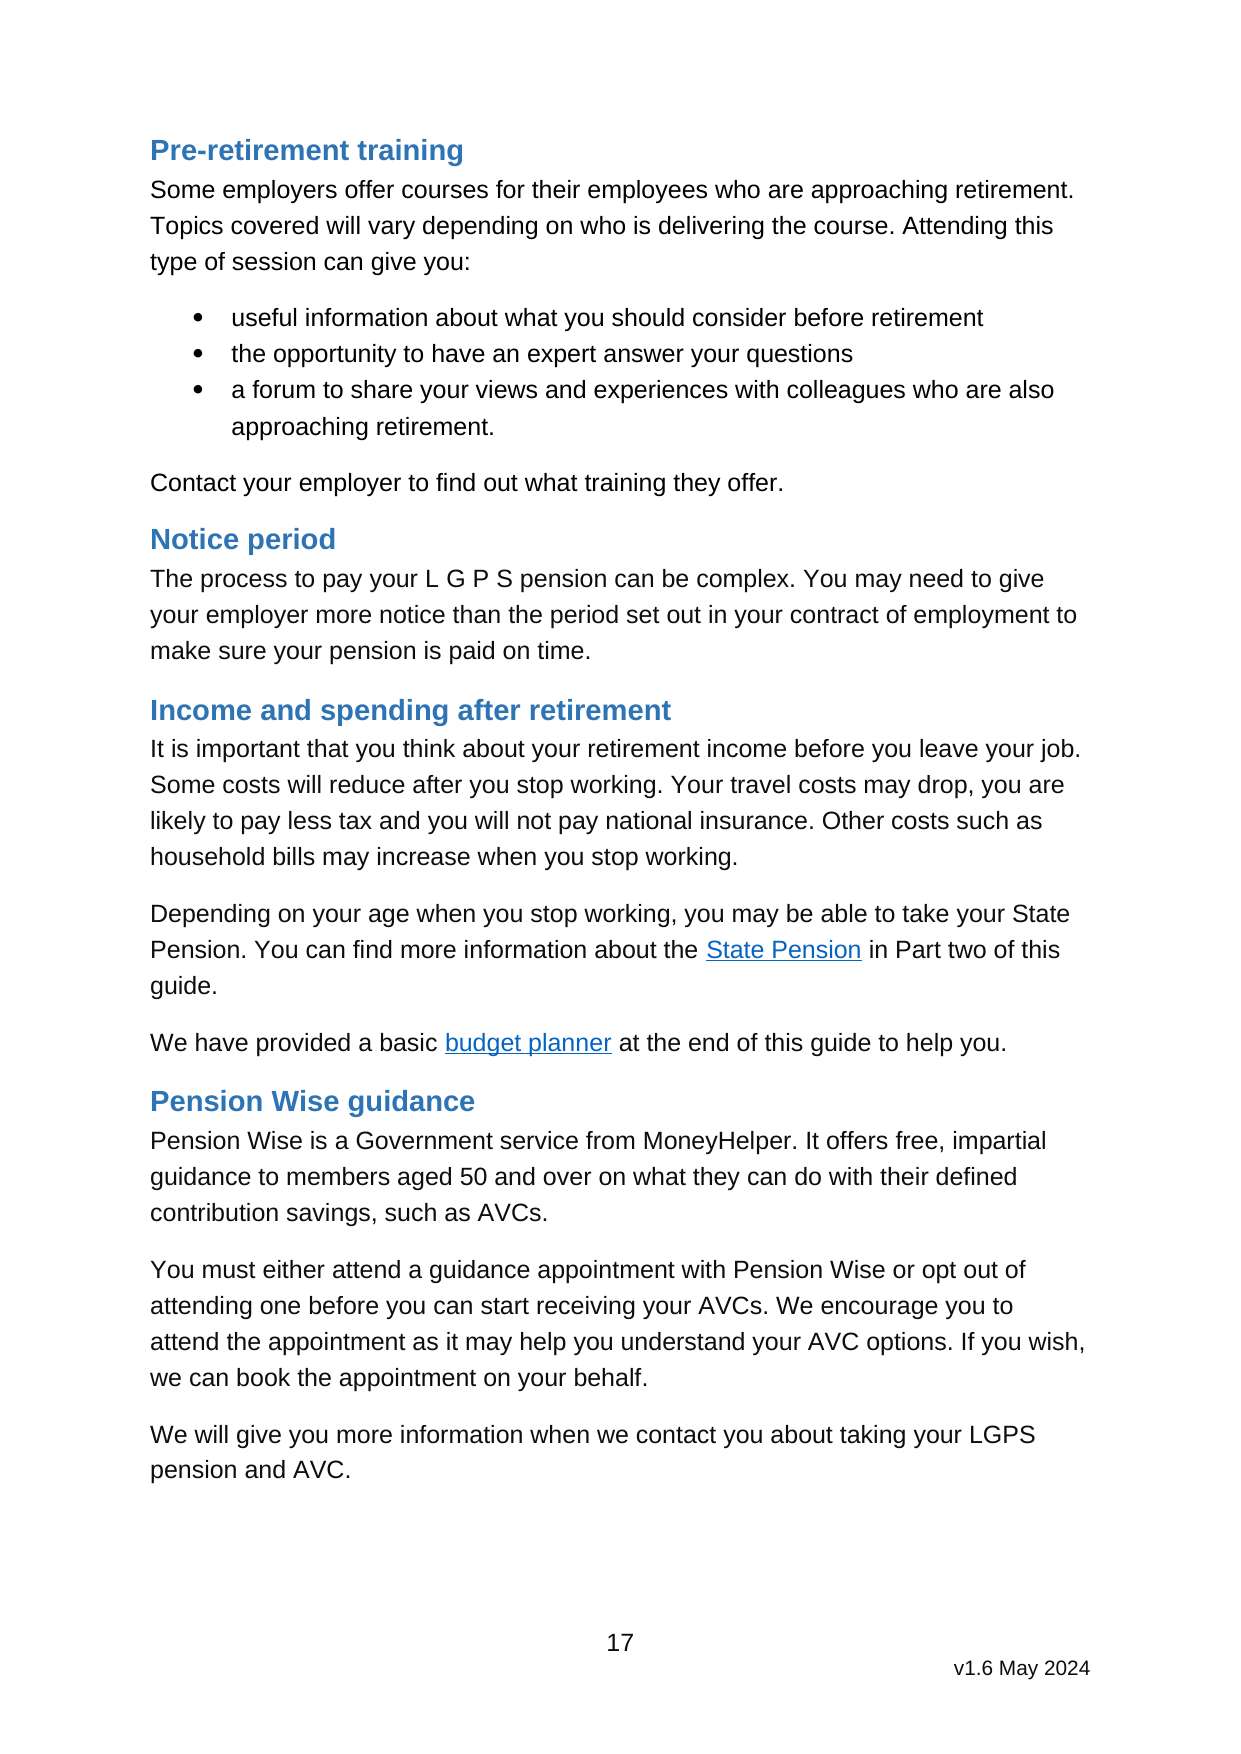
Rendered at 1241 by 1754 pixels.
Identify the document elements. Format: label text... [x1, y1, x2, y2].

text The process to pay your L G P S pension can be complex. You may need to give your employer more notice than the period set out in your contract of employment to make sure your pension is paid on time. [150, 564, 1090, 664]
text You must either attend a guidance appointment with Pension Wise or opt out of attending one before you can start receiving your AVCs. We encourage you to attend the appointment as it may help you understand your AVC options. If you wish, we can book the appointment on your behalf. [150, 1255, 1090, 1392]
list a forum to share your views and experiences with colleagues who are also approaching retirement. [194, 376, 1090, 440]
subtitle Notice period [150, 522, 1090, 556]
text We will give you more information when we contact you about taking your LGPS pension and AVC. [150, 1419, 1090, 1484]
text Depending on your age when you stop working, you may be able to take your State Pension. You can find more information about the State Pension in Part two of this guide. [150, 899, 1090, 1000]
text It is important that you think about your retirement income before you leave your job. Some costs will reduce after you stop working. Your travel costs may drop, you are likely to pay less tax and you will not pay national insurance. Other costs such as household bills may increase when you stop working. [150, 734, 1090, 871]
text Contact your employer to find out what training they offer. [150, 468, 1090, 497]
subtitle Pre-retirement training [150, 133, 1090, 166]
list useful information about what you should consider before retirement [194, 303, 1090, 332]
subtitle Pension Wise guidance [150, 1084, 1090, 1118]
text Some employers offer courses for their employees who are approaching retirement. Topics covered will vary depending on who is delivering the course. Attending this type of session can give you: [150, 175, 1090, 275]
text We have provided a basic budget planner at the end of this guide to help you. [150, 1028, 1090, 1056]
list the opportunity to have an expert answer your questions [194, 339, 1090, 368]
subtitle Income and spending after retirement [150, 693, 1090, 726]
text Pension Wise is a Government service from MoneyHelper. It offers free, impartial guidance to members aged 50 and over on what they can do with their defined contribution savings, such as AVCs. [150, 1126, 1090, 1227]
